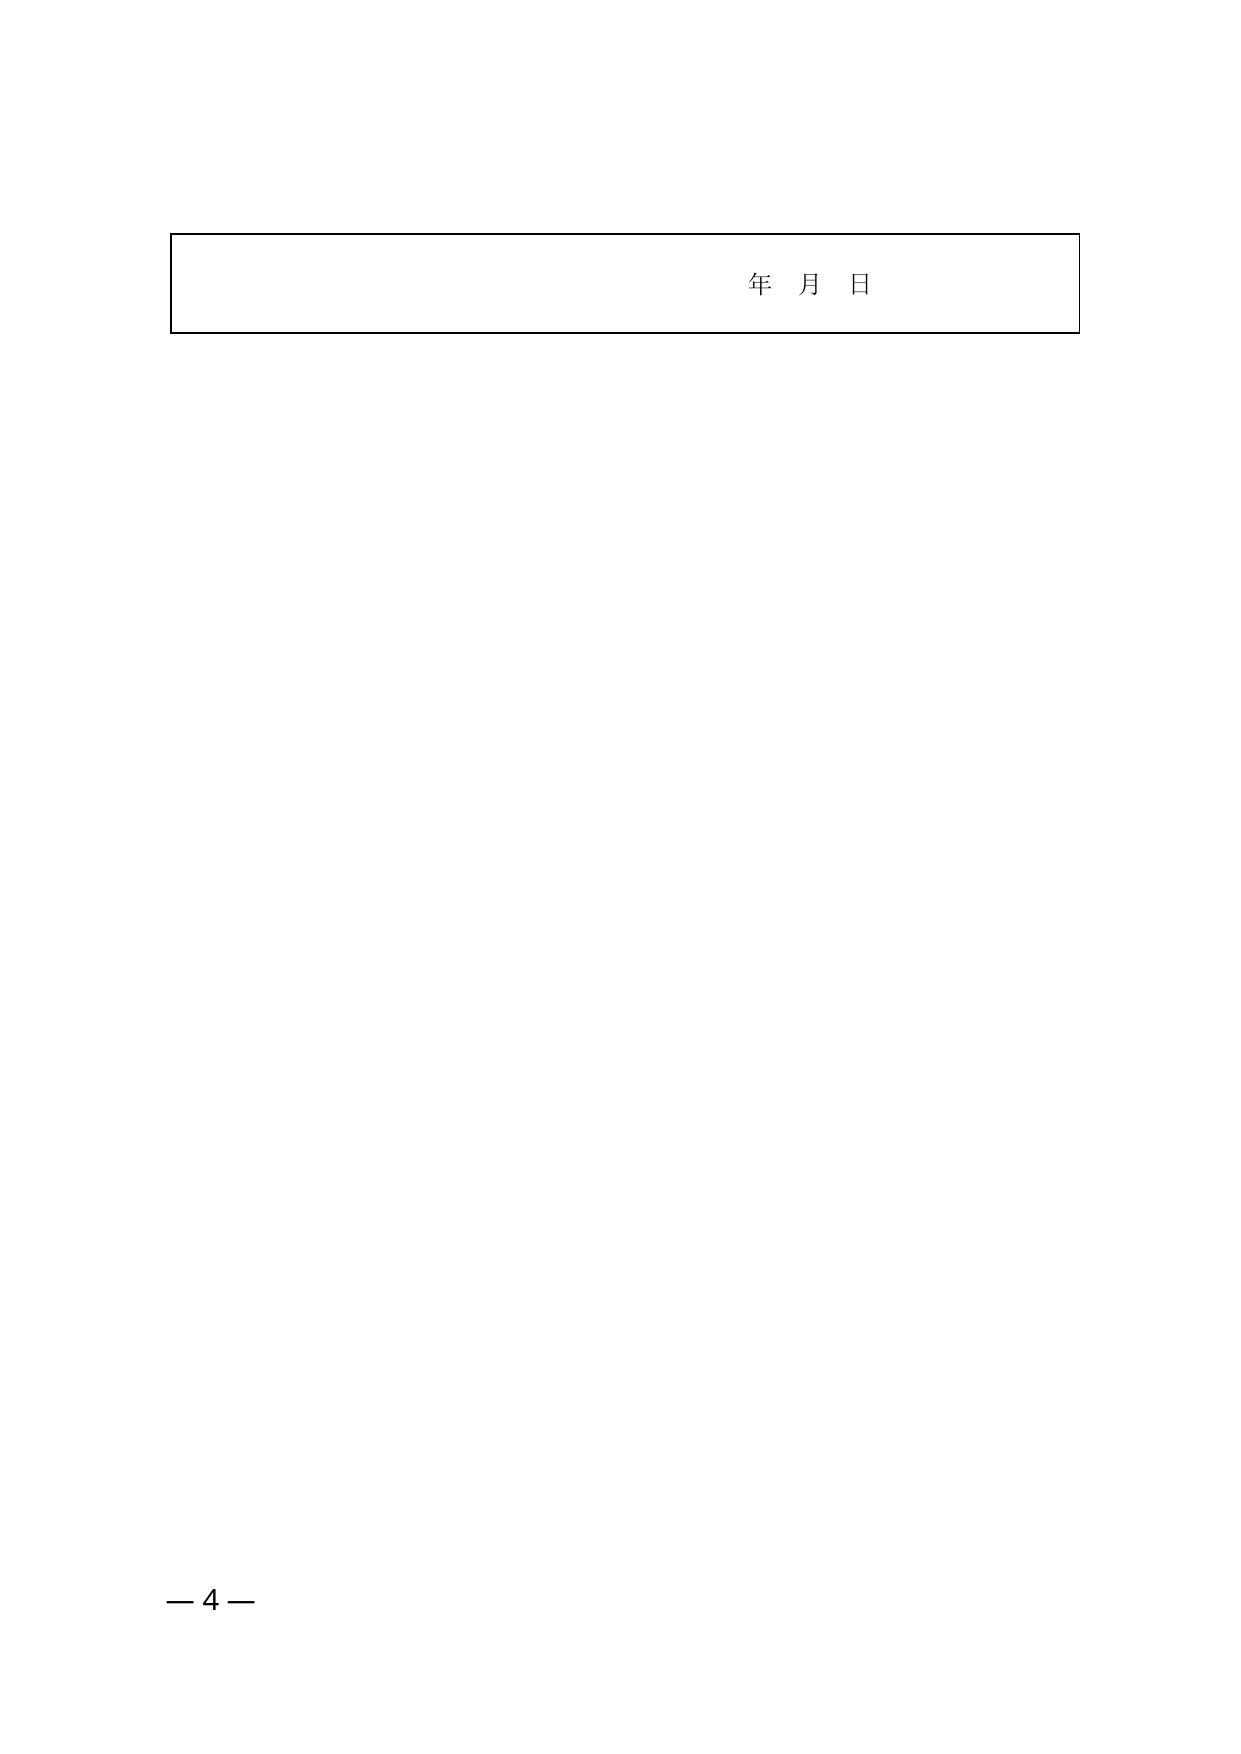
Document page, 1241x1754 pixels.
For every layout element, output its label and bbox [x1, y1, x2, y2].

table_header [172, 235, 1079, 332]
